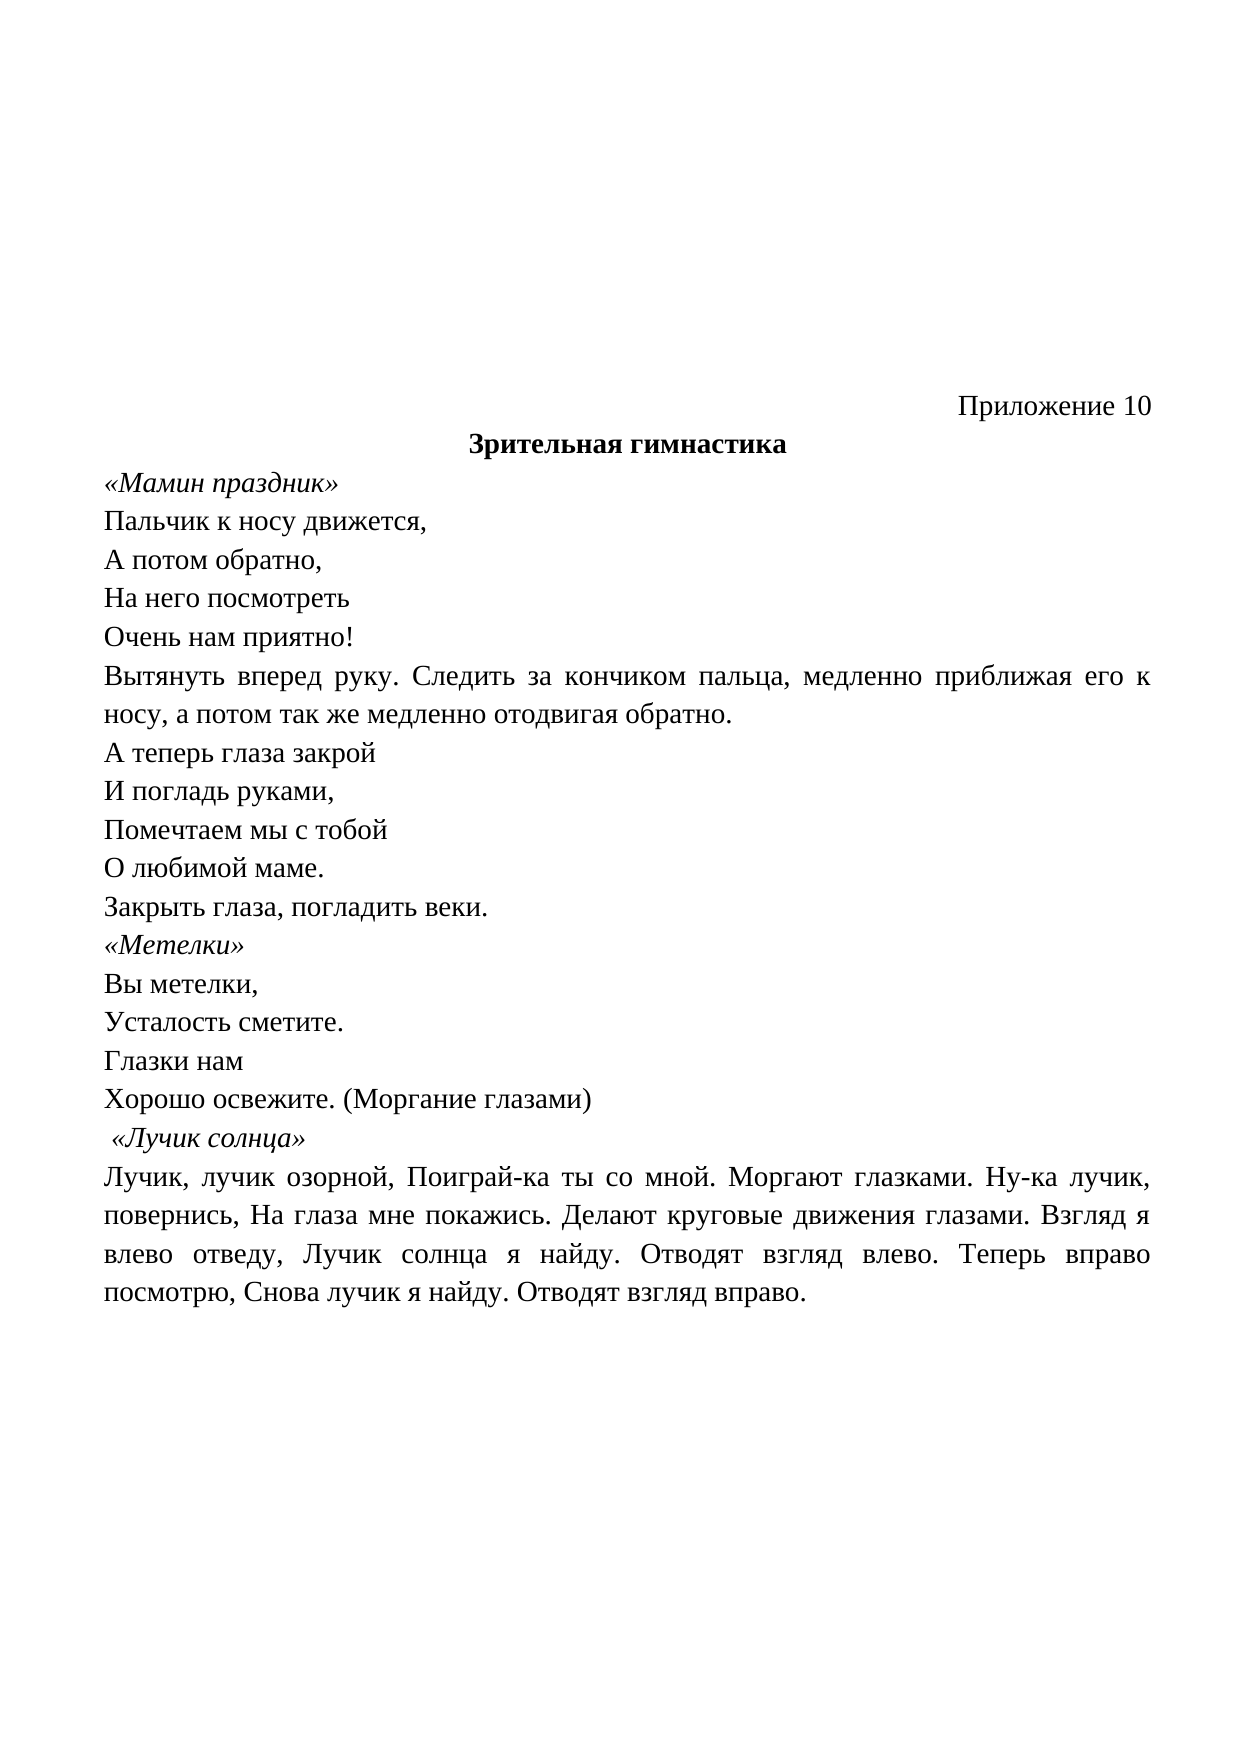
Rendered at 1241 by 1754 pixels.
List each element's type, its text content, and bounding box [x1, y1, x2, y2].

text Очень нам приятно! [103, 619, 1152, 653]
text Хорошо освежите. (Моргание глазами) [103, 1082, 1152, 1115]
text Вытянуть вперед руку. Следить за кончиком пальца, медленно приближая его к носу, а потом так же медленно отодвигая обратно. [103, 658, 1152, 730]
text «Лучик солнца» [103, 1120, 1152, 1154]
text Лучик, лучик озорной, Поиграй-ка ты со мной. Моргают глазками. Ну-ка лучик, повернись, На глаза мне покажись. Делают круговые движения глазами. Взгляд я влево отведу, Лучик солнца я найду. Отводят взгляд влево. Теперь вправо посмотрю, Снова лучик я найду. Отводят взгляд вправо. [103, 1159, 1152, 1308]
text Помечтаем мы с тобой [103, 812, 1152, 845]
text Зрительная гимнастика [103, 426, 1152, 460]
text А потом обратно, [103, 542, 1152, 576]
text «Мамин праздник» [103, 465, 1152, 498]
text А теперь глаза закрой [103, 735, 1152, 768]
text Пальчик к носу движется, [103, 503, 1152, 537]
text И погладь руками, [103, 773, 1152, 807]
text На него посмотреть [103, 581, 1152, 614]
text Приложение 10 [103, 388, 1152, 421]
text Вы метелки, [103, 966, 1152, 999]
text Усталость сметите. [103, 1004, 1152, 1038]
text Глазки нам [103, 1043, 1152, 1077]
text О любимой маме. [103, 850, 1152, 884]
text «Метелки» [103, 927, 1152, 961]
text Закрыть глаза, погладить веки. [103, 889, 1152, 922]
